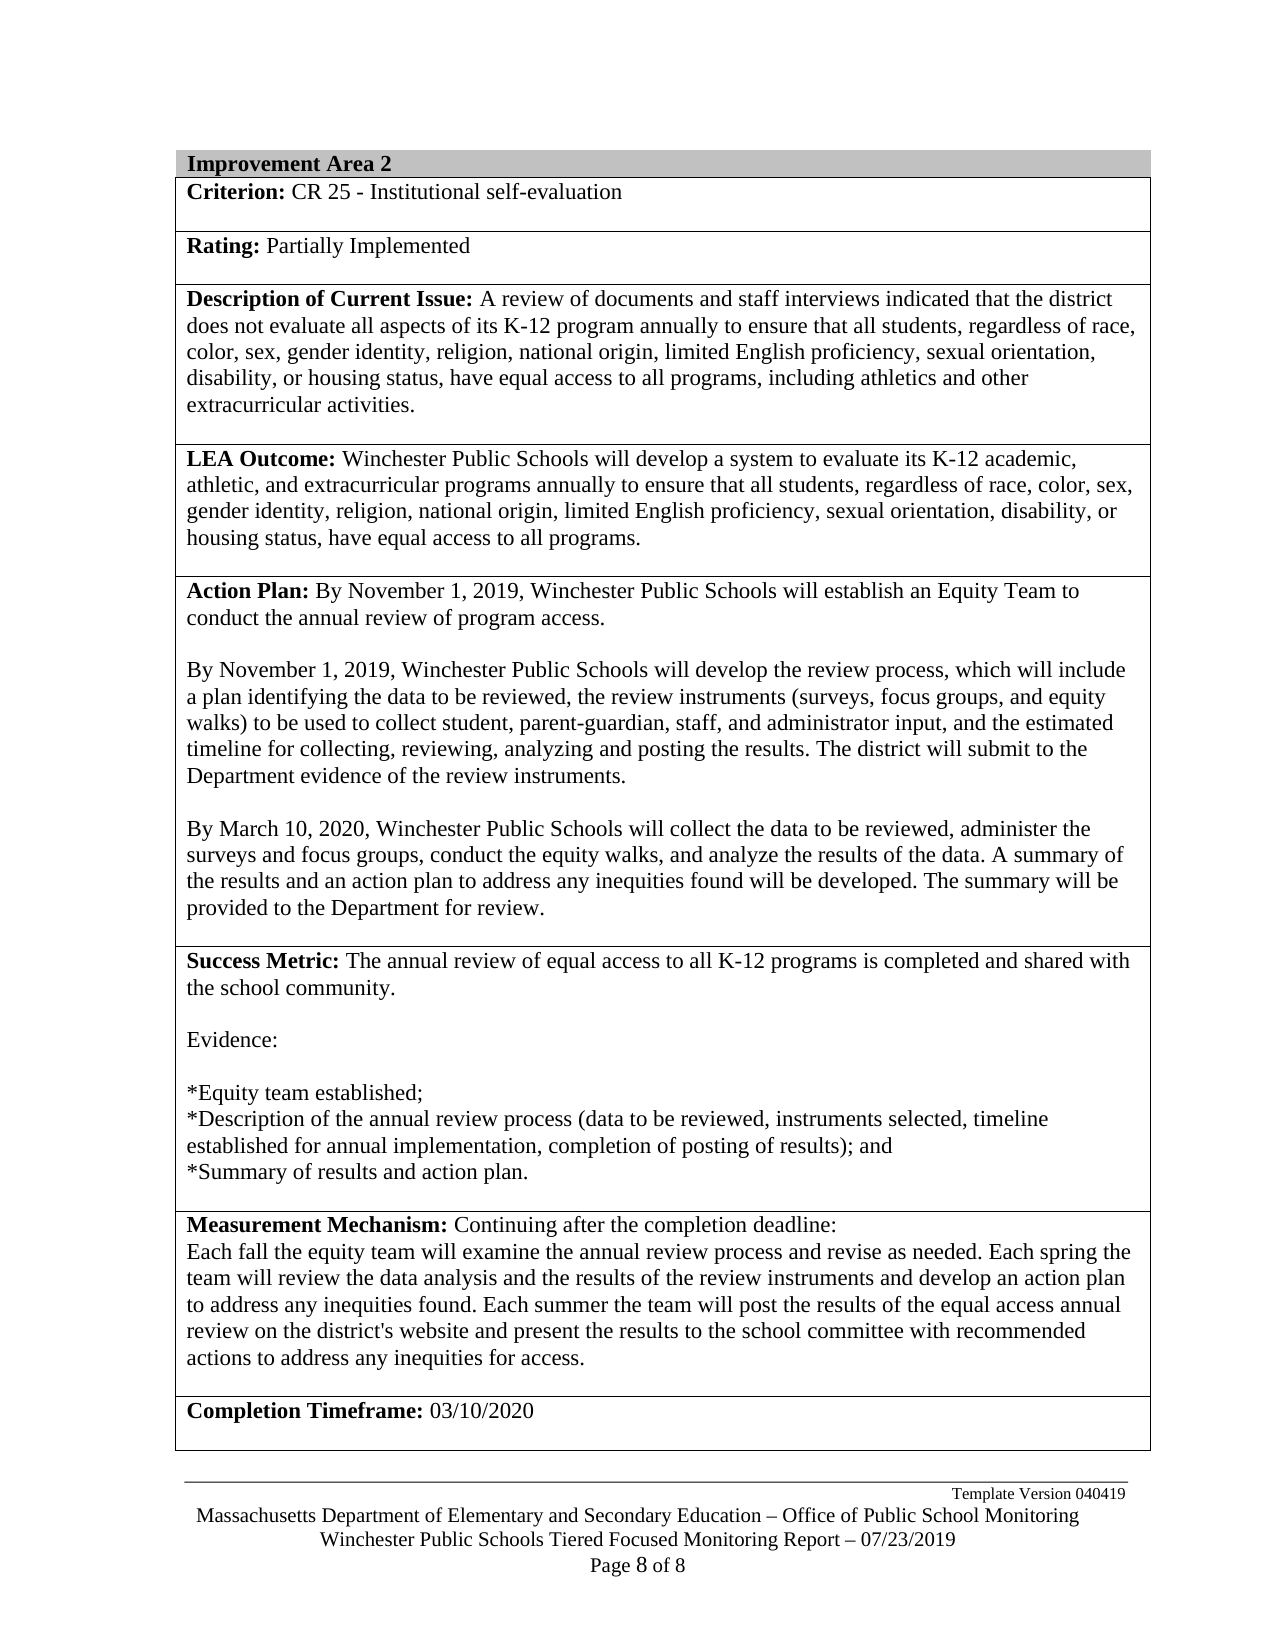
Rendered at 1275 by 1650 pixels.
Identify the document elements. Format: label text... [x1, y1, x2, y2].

table_cell Rating: Partially Implemented [176, 232, 1150, 284]
table_cell Criterion: CR 25 - Institutional self-evaluation [176, 178, 1150, 231]
table_cell Description of Current Issue: A review of documents and staff interviews indicated that the district does not evaluate all aspects of its K-12 program annually to ensure that all students, regardless of race, color, sex, gender identity, religion, national origin, limited English proficiency, sexual orientation, disability, or housing status, have equal access to all programs, including athletics and other extracurricular activities. [176, 285, 1150, 443]
table_cell LEA Outcome: Winchester Public Schools will develop a system to evaluate its K-12 academic, athletic, and extracurricular programs annually to ensure that all students, regardless of race, color, sex, gender identity, religion, national origin, limited English proficiency, sexual orientation, disability, or housing status, have equal access to all programs. [176, 445, 1150, 576]
table_cell Success Metric: The annual review of equal access to all K-12 programs is completed and shared with the school community. Evidence: *Equity team established; *Description of the annual review process (data to be reviewed, instruments selected, timeline established for annual implementation, completion of posting of results); and *Summary of results and action plan. [176, 947, 1150, 1211]
table_cell Measurement Mechanism: Continuing after the completion deadline: Each fall the equity team will examine the annual review process and revise as needed. Each spring the team will review the data analysis and the results of the review instruments and develop an action plan to address any inequities found. Each summer the team will post the results of the equal access annual review on the district's website and present the results to the school committee with recommended actions to address any inequities for access. [176, 1212, 1150, 1396]
table_cell Completion Timeframe: 03/10/2020 [176, 1397, 1150, 1450]
table_cell Action Plan: By November 1, 2019, Winchester Public Schools will establish an Equity Team to conduct the annual review of program access. By November 1, 2019, Winchester Public Schools will develop the review process, which will include a plan identifying the data to be reviewed, the review instruments (surveys, focus groups, and equity walks) to be used to collect student, parent-guardian, staff, and administrator input, and the estimated timeline for collecting, reviewing, analyzing and posting the results. The district will submit to the Department evidence of the review instruments. By March 10, 2020, Winchester Public Schools will collect the data to be reviewed, administer the surveys and focus groups, conduct the equity walks, and analyze the results of the data. A summary of the results and an action plan to address any inequities found will be developed. The summary will be provided to the Department for review. [176, 577, 1150, 946]
table_header Improvement Area 2 [176, 150, 1151, 177]
